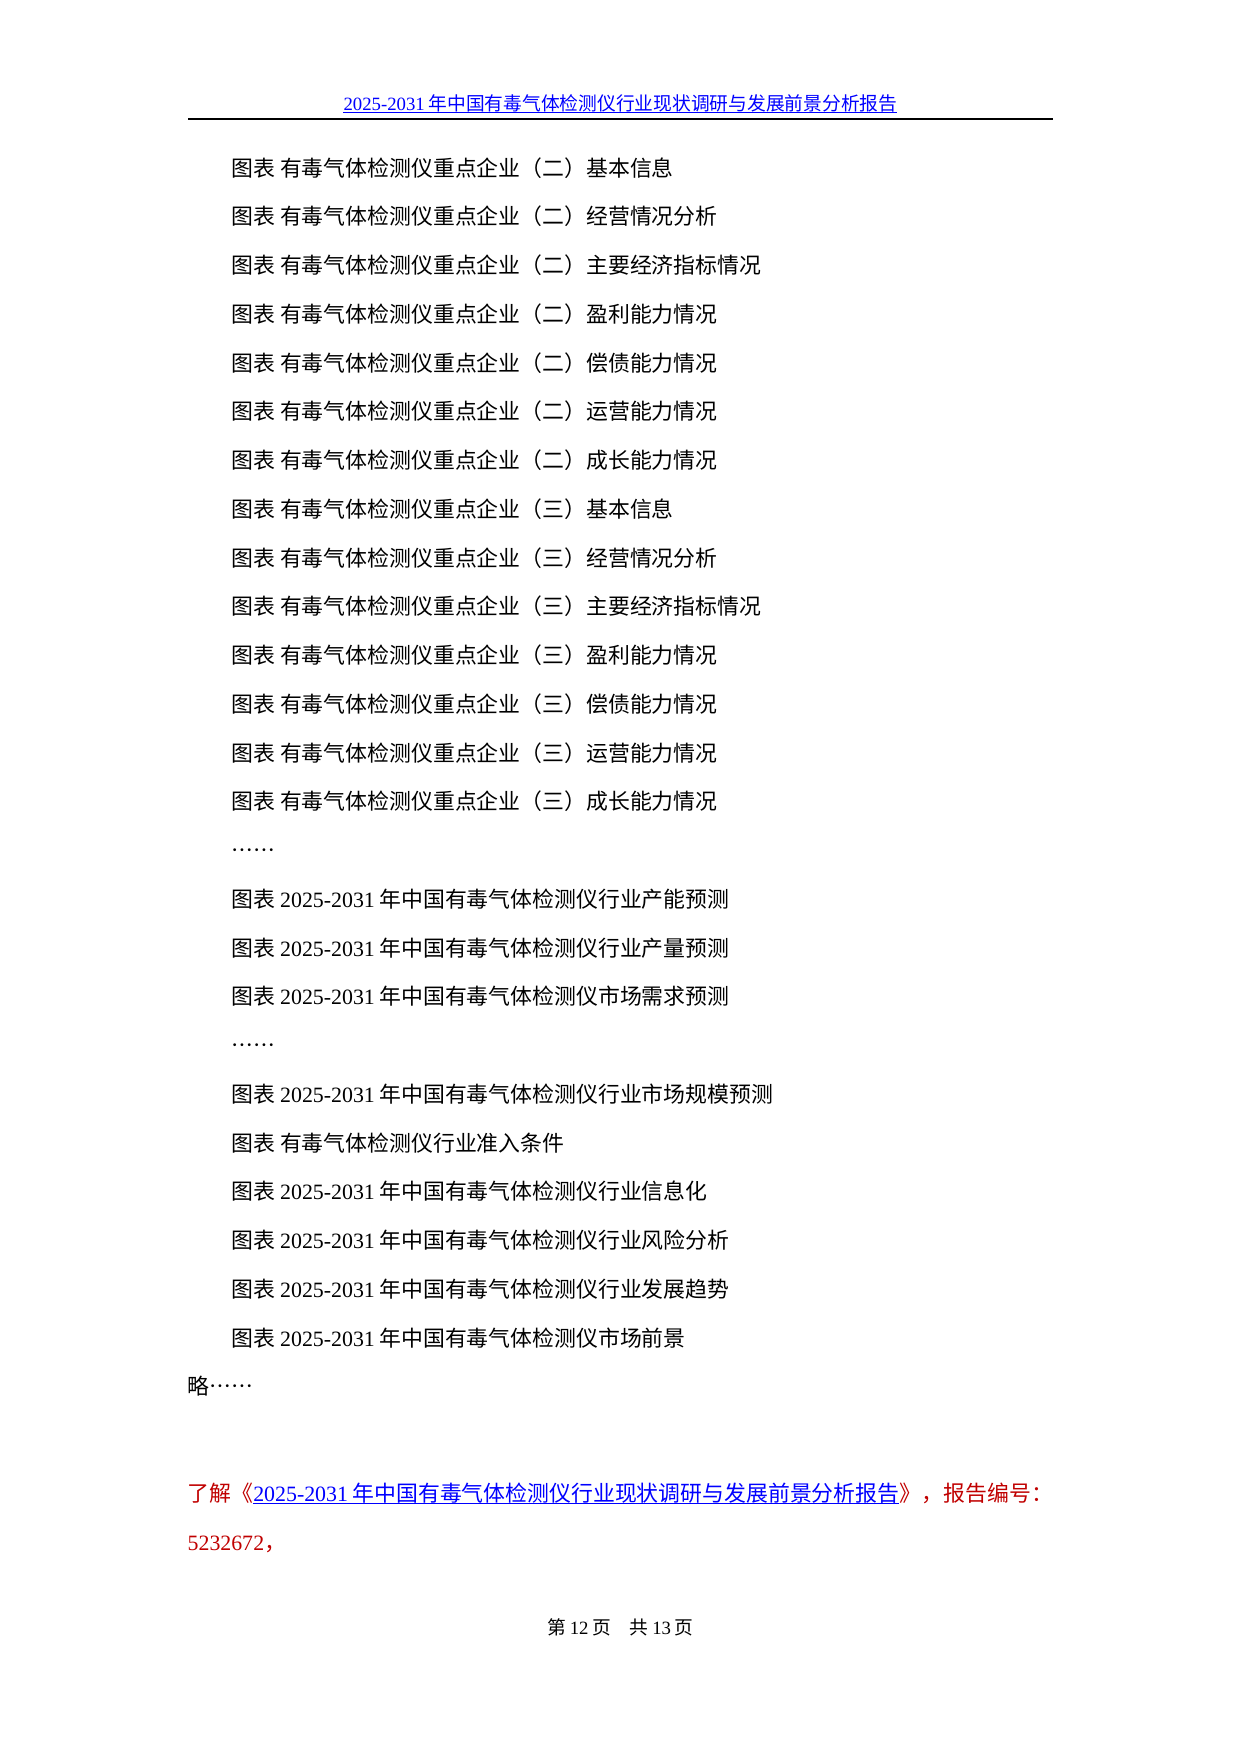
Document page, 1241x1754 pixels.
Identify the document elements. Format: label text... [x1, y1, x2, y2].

text 了解《2025-2031年中国有毒气体检测仪行业现状调研与发展前景分析报告》，报告编号：5232672， [187, 1475, 1053, 1557]
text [187, 150, 1053, 1401]
